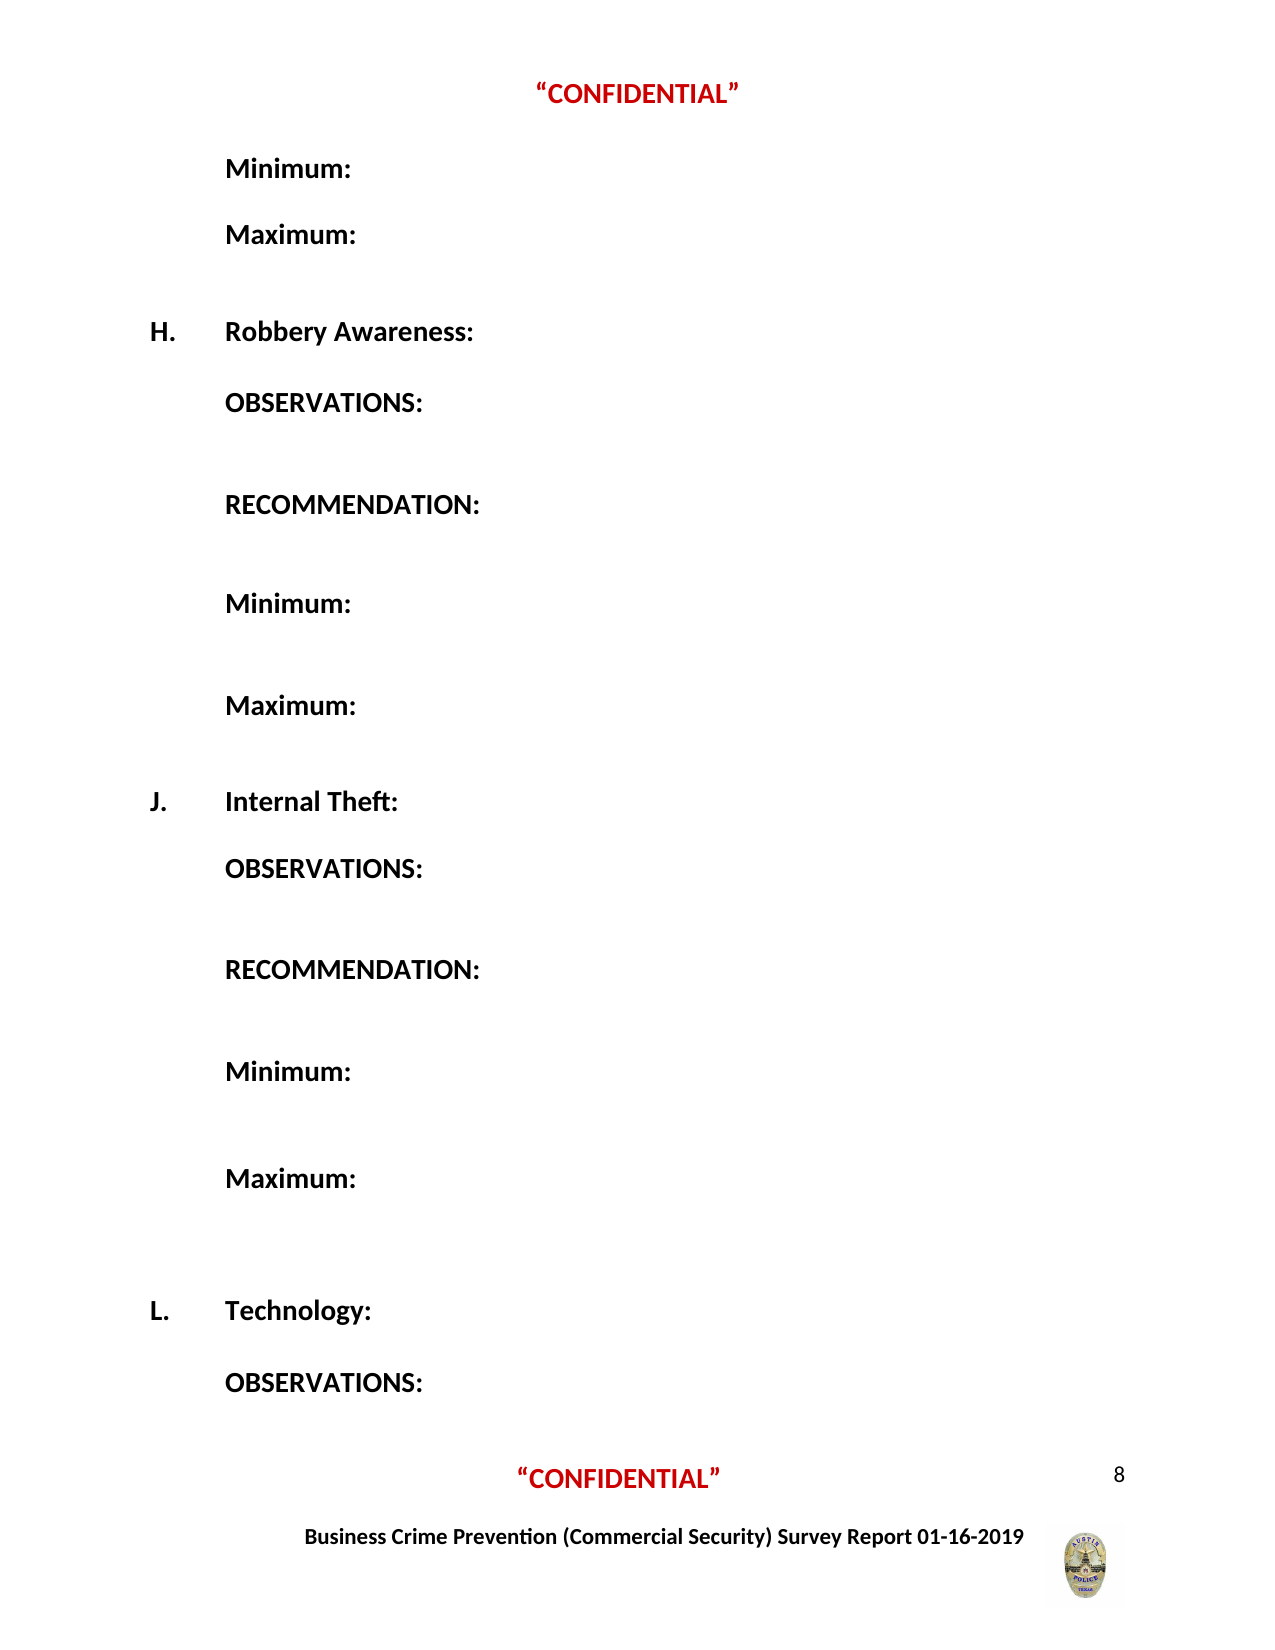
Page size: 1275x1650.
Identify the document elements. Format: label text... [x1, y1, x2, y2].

list RECOMMENDATION: [150, 951, 1125, 987]
list L. Technology: [150, 1292, 1125, 1328]
list RECOMMENDATION: [150, 486, 1125, 521]
list Minimum: [150, 150, 1125, 186]
list OBSERVATIONS: [150, 1364, 1125, 1399]
list H. Robbery Awareness: [150, 313, 1125, 348]
list Minimum: [150, 585, 1125, 621]
list Maximum: [150, 216, 1125, 252]
list Maximum: [150, 1160, 1125, 1196]
list OBSERVATIONS: [150, 384, 1125, 420]
list J. Internal Theft: [150, 783, 1125, 819]
picture [1045, 1523, 1125, 1608]
list Maximum: [150, 687, 1125, 722]
list OBSERVATIONS: [150, 850, 1125, 885]
list Minimum: [150, 1053, 1125, 1089]
